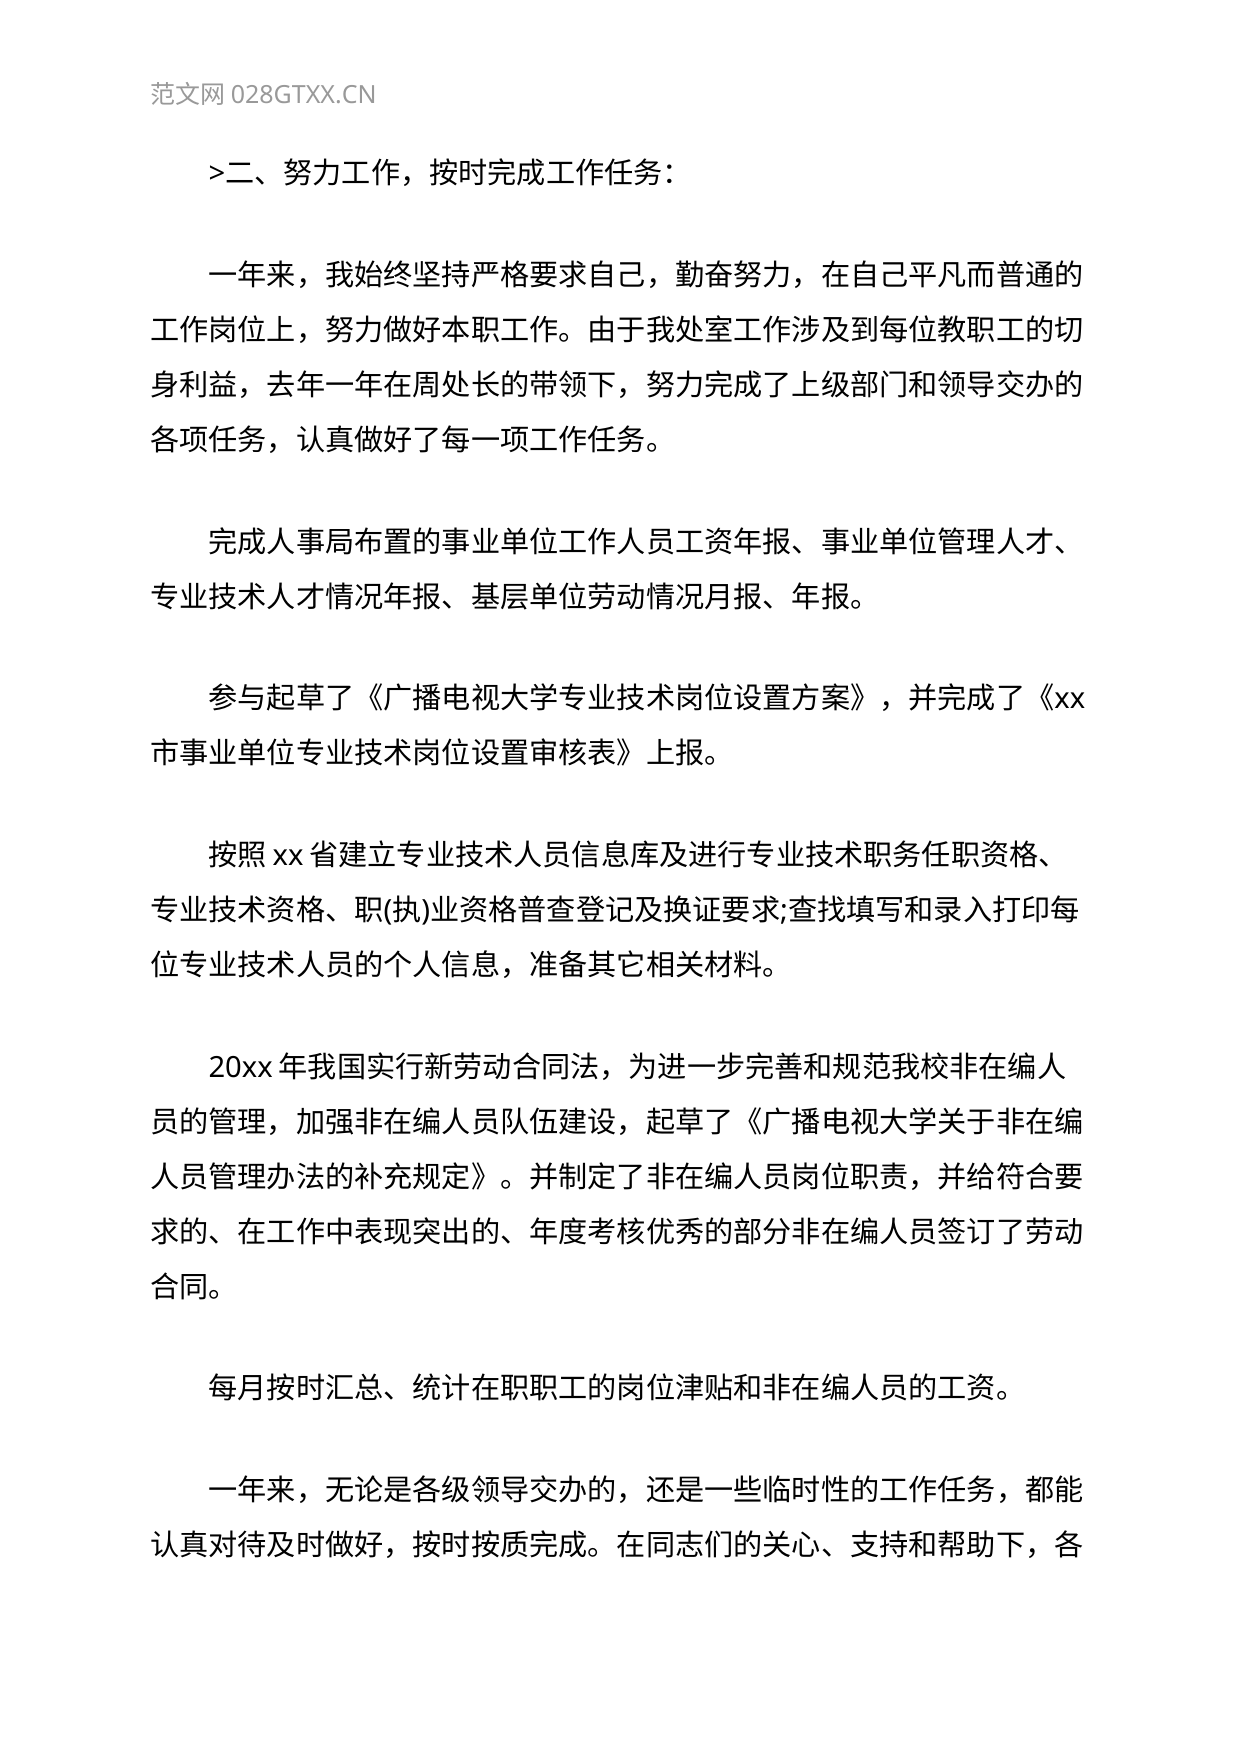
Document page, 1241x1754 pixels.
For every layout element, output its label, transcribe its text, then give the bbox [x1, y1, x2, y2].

text 参与起草了《广播电视大学专业技术岗位设置方案》，并完成了《xx市事业单位专业技术岗位设置审核表》上报。 [150, 675, 1090, 772]
text >二、努力工作，按时完成工作任务： [150, 150, 1090, 192]
text 20xx年我国实行新劳动合同法，为进一步完善和规范我校非在编人员的管理，加强非在编人员队伍建设，起草了《广播电视大学关于非在编人员管理办法的补充规定》。并制定了非在编人员岗位职责，并给符合要求的、在工作中表现突出的、年度考核优秀的部分非在编人员签订了劳动合同。 [150, 1044, 1090, 1306]
text 完成人事局布置的事业单位工作人员工资年报、事业单位管理人才、专业技术人才情况年报、基层单位劳动情况月报、年报。 [150, 518, 1090, 616]
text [150, 1467, 1090, 1564]
text 按照xx省建立专业技术人员信息库及进行专业技术职务任职资格、专业技术资格、职(执)业资格普查登记及换证要求;查找填写和录入打印每位专业技术人员的个人信息，准备其它相关材料。 [150, 832, 1090, 984]
text 一年来，我始终坚持严格要求自己，勤奋努力，在自己平凡而普通的工作岗位上，努力做好本职工作。由于我处室工作涉及到每位教职工的切身利益，去年一年在周处长的带领下，努力完成了上级部门和领导交办的各项任务，认真做好了每一项工作任务。 [150, 252, 1090, 459]
text 每月按时汇总、统计在职职工的岗位津贴和非在编人员的工资。 [150, 1365, 1090, 1407]
